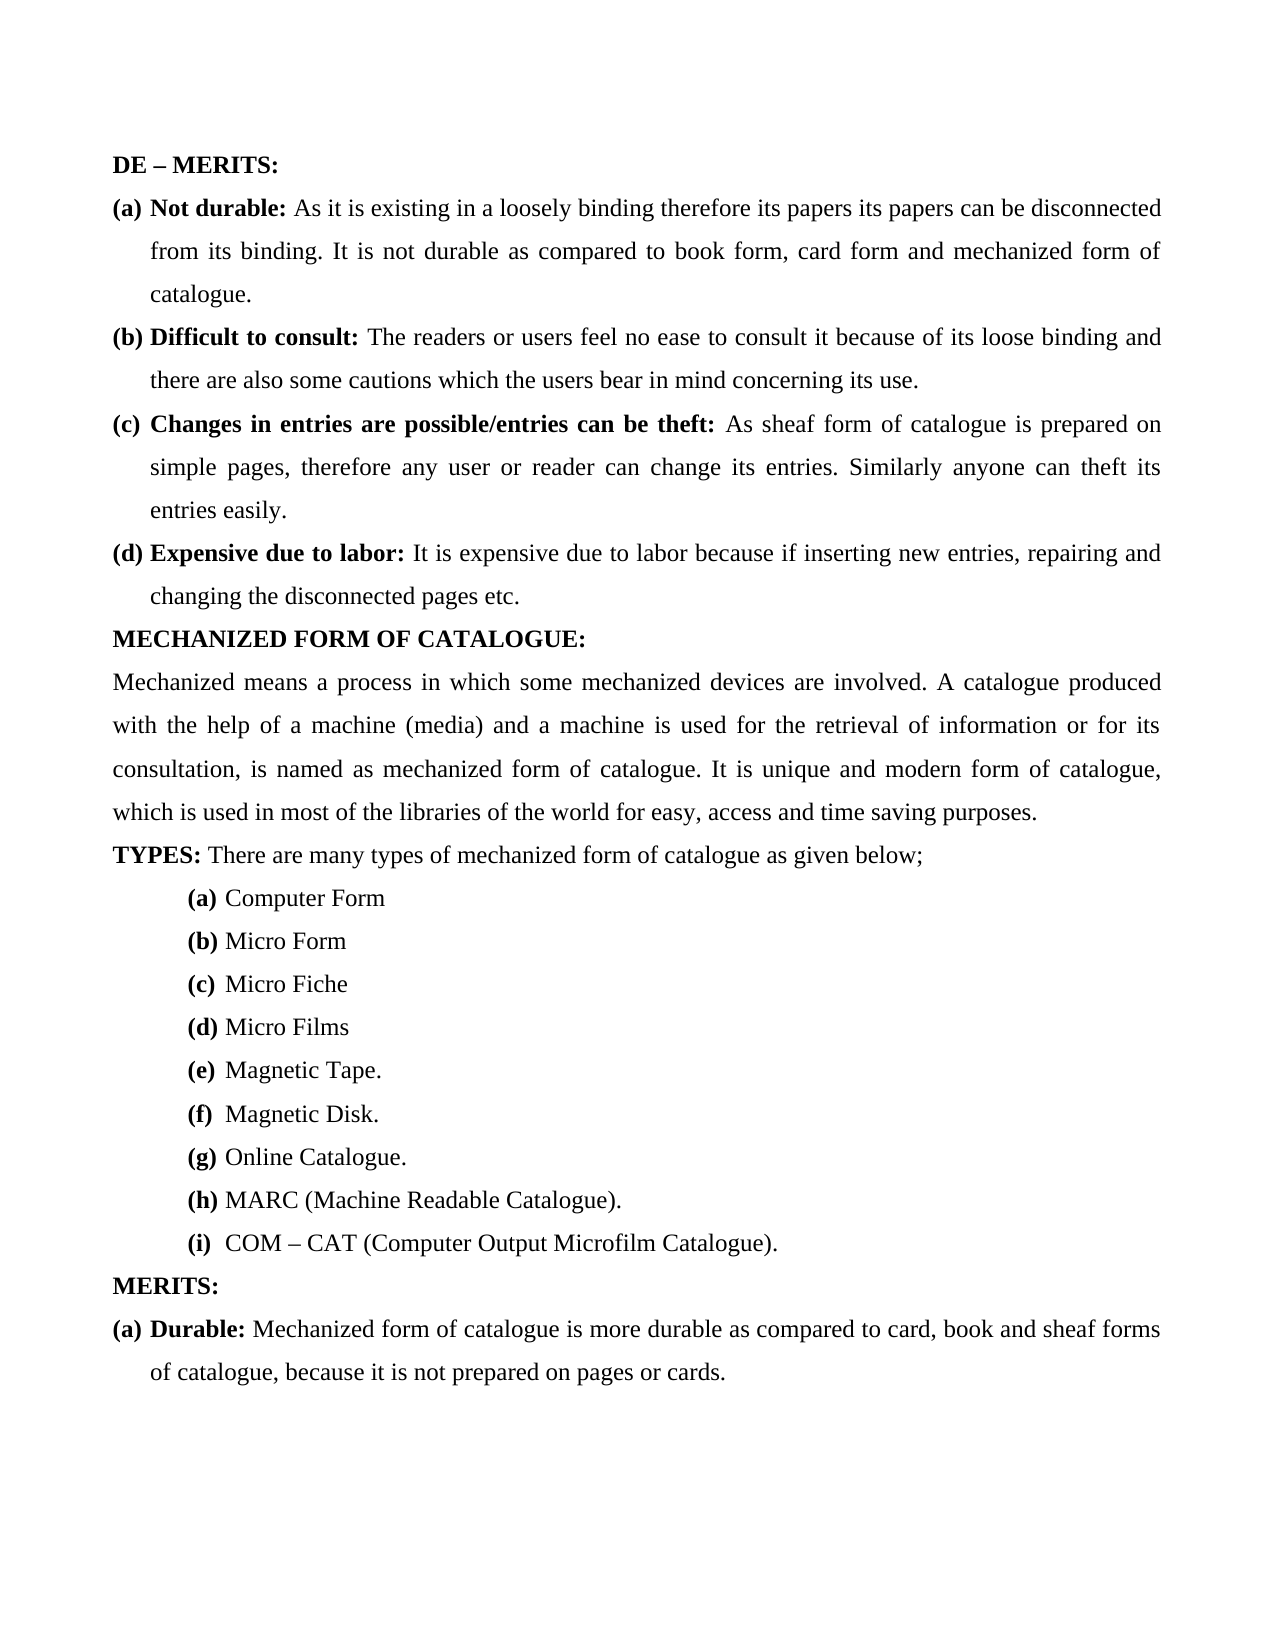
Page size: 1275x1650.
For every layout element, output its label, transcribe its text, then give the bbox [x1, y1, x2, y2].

list COM – CAT (Computer Output Microfilm Catalogue). [187, 1228, 1162, 1257]
text DE – MERITS: [112, 150, 1162, 179]
list Not durable: As it is existing in a loosely binding therefore its papers its papers can be disconnected from its binding. It is not durable as compared to book form, card form and mechanized form of catalogue. [112, 193, 1162, 308]
list Micro Films [187, 1012, 1162, 1041]
list Micro Form [187, 926, 1162, 955]
list Difficult to consult: The readers or users feel no ease to consult it because of its loose binding and there are also some cautions which the users bear in mind concerning its use. [112, 322, 1162, 394]
text TYPES: There are many types of mechanized form of catalogue as given below; [112, 840, 1162, 869]
list Micro Fiche [187, 969, 1162, 998]
list Durable: Mechanized form of catalogue is more durable as compared to card, book and sheaf forms of catalogue, because it is not prepared on pages or cards. [112, 1314, 1162, 1386]
list MARC (Machine Readable Catalogue). [187, 1185, 1162, 1214]
list Online Catalogue. [187, 1142, 1162, 1171]
text Mechanized means a process in which some mechanized devices are involved. A catalogue produced with the help of a machine (media) and a machine is used for the retrieval of information or for its consultation, is named as mechanized form of catalogue. It is unique and modern form of catalogue, which is used in most of the libraries of the world for easy, access and time saving purposes. [112, 667, 1162, 826]
list Magnetic Tape. [187, 1056, 1162, 1084]
list Expensive due to labor: It is expensive due to labor because if inserting new entries, repairing and changing the disconnected pages etc. [112, 538, 1162, 610]
list Computer Form [187, 883, 1162, 912]
list Magnetic Disk. [187, 1099, 1162, 1127]
text MERITS: [112, 1271, 1162, 1300]
text MECHANIZED FORM OF CATALOGUE: [112, 624, 1162, 653]
list Changes in entries are possible/entries can be theft: As sheaf form of catalogue is prepared on simple pages, therefore any user or reader can change its entries. Similarly anyone can theft its entries easily. [112, 409, 1162, 524]
